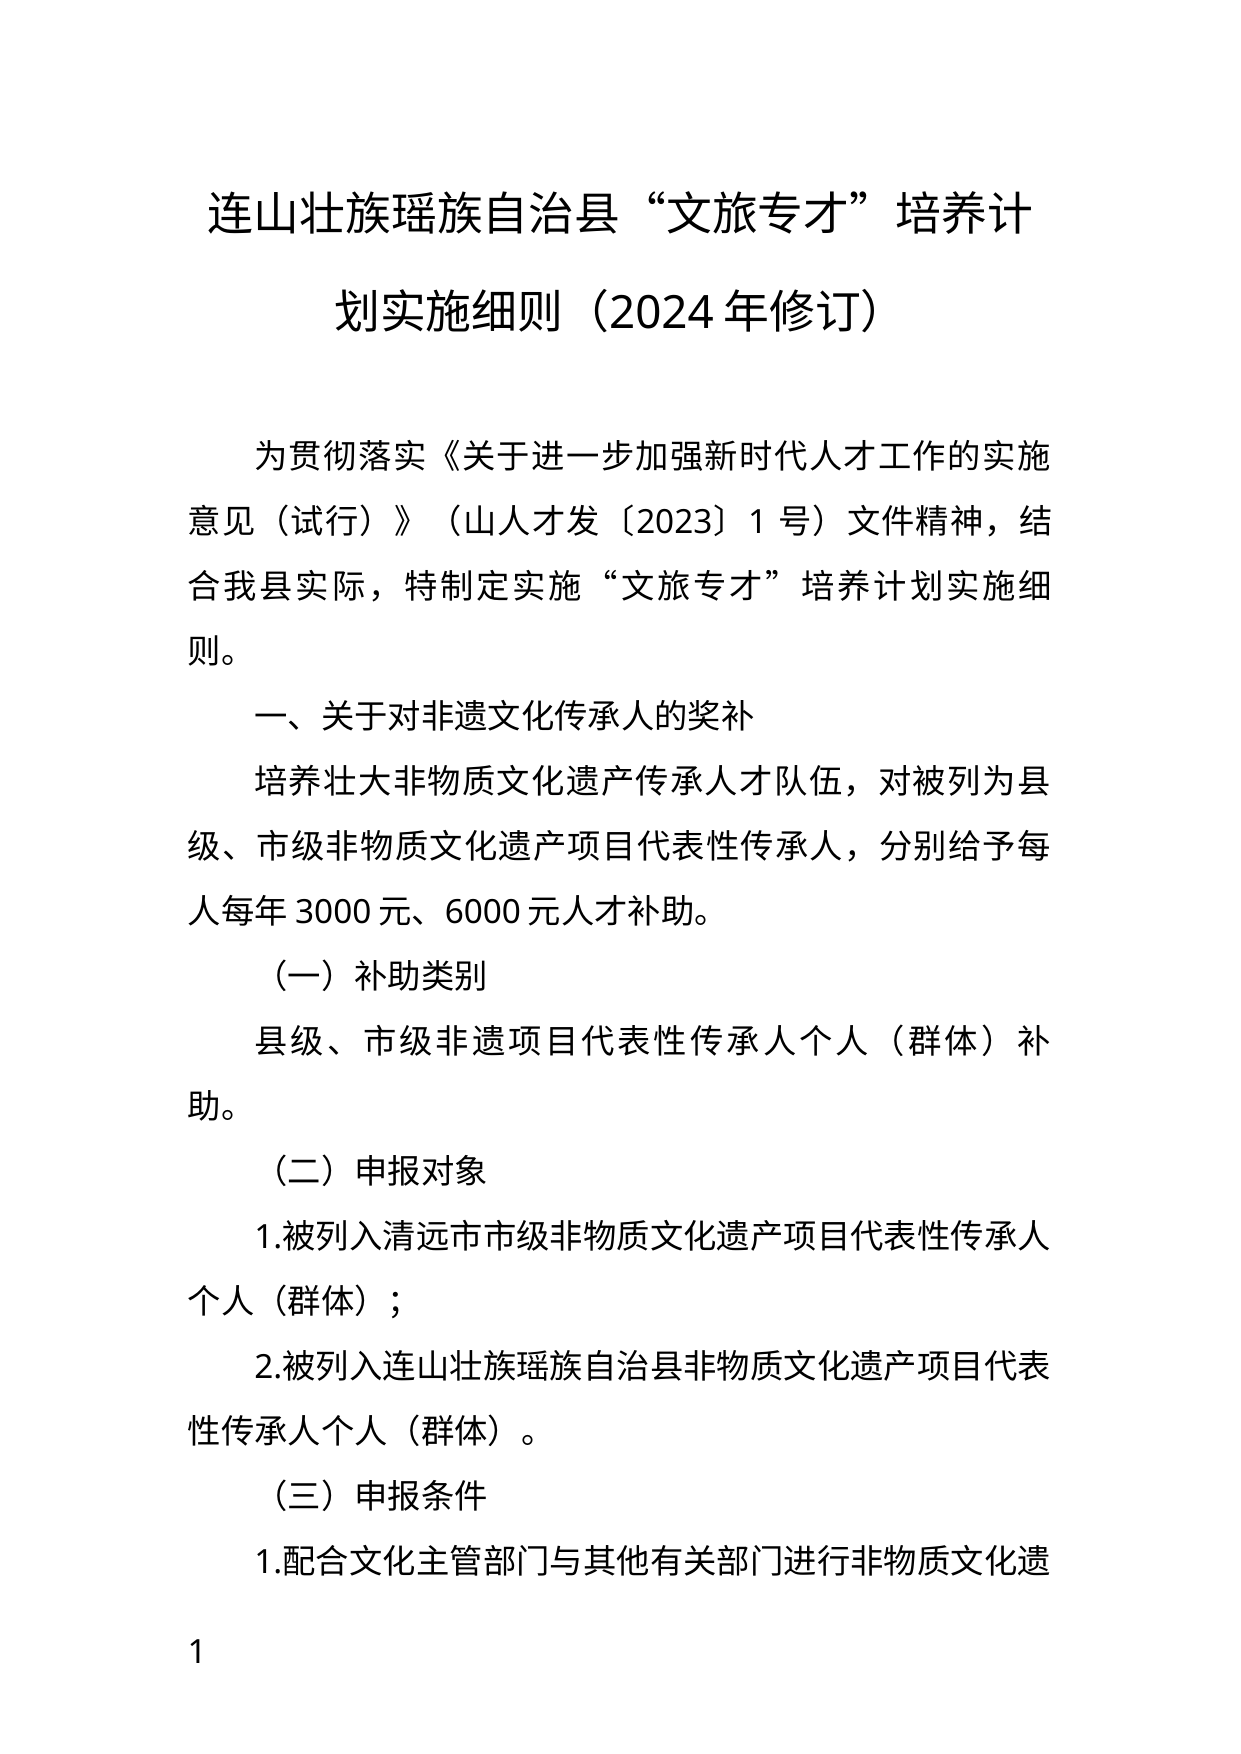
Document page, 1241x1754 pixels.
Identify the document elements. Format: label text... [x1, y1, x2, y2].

text 为贯彻落实《关于进一步加强新时代人才工作的实施意见（试行）》（山人才发〔2023〕1 号）文件精神，结合我县实际，特制定实施“文旅专才”培养计划实施细则。 [187, 422, 1053, 682]
text 县级、市级非遗项目代表性传承人个人（群体）补助。 [187, 1007, 1053, 1137]
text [187, 1527, 1053, 1592]
text 2.被列入连山壮族瑶族自治县非物质文化遗产项目代表性传承人个人（群体）。 [187, 1332, 1053, 1462]
text 连山壮族瑶族自治县“文旅专才”培养计划实施细则（2024年修订） [187, 162, 1053, 357]
text （一）补助类别 [187, 942, 1053, 1007]
text （二）申报对象 [187, 1137, 1053, 1202]
text 一、关于对非遗文化传承人的奖补 [187, 682, 1053, 747]
text （三）申报条件 [187, 1462, 1053, 1527]
text 1.被列入清远市市级非物质文化遗产项目代表性传承人个人（群体）； [187, 1202, 1053, 1332]
text 培养壮大非物质文化遗产传承人才队伍，对被列为县级、市级非物质文化遗产项目代表性传承人，分别给予每人每年 3000元、6000元人才补助。 [187, 747, 1053, 942]
